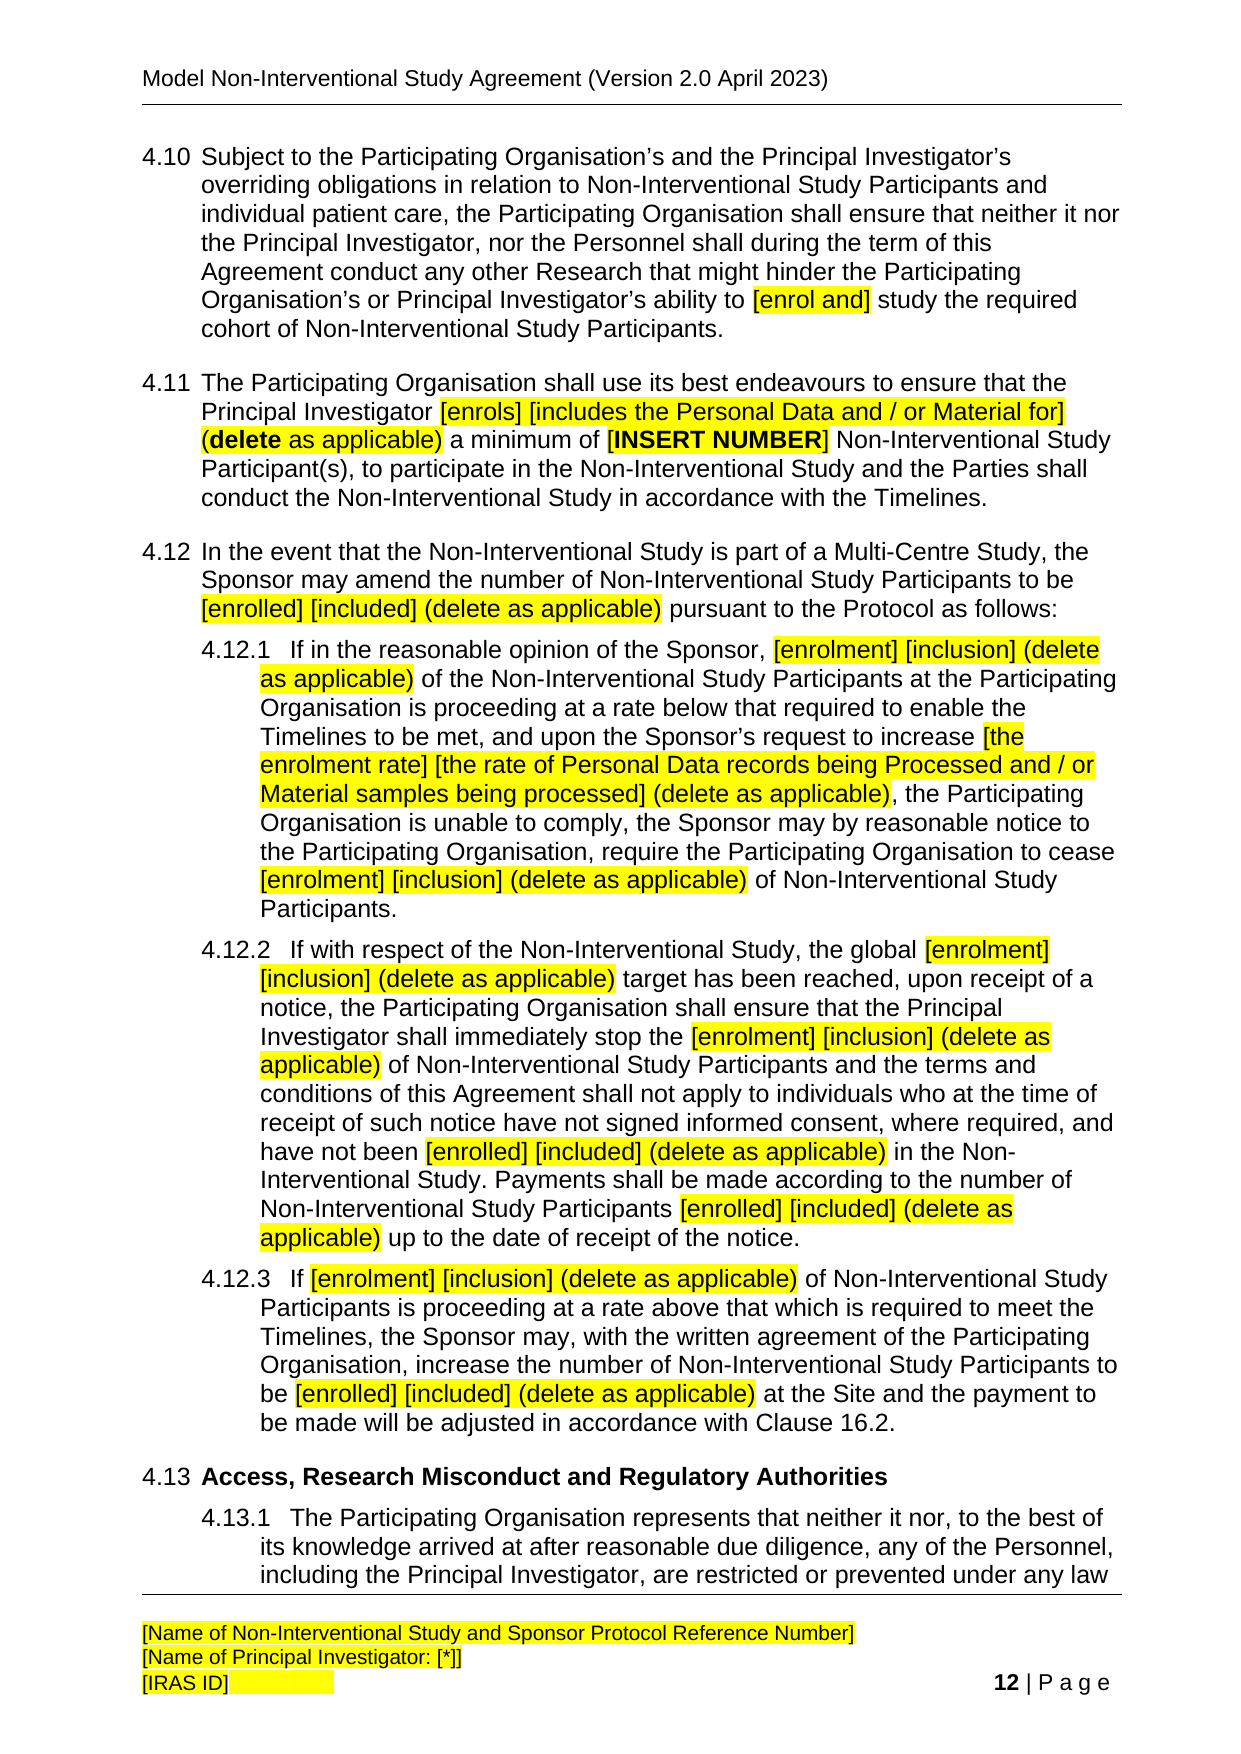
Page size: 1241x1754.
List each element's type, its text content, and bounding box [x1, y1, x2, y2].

text If with respect of the Non-Interventional Study, the global [enrolment] [inclusion] (delete as applicable) target has been reached, upon receipt of a notice, the Participating Organisation shall ensure that the Principal Investigator shall immediately stop the [enrolment] [inclusion] (delete as applicable) of Non-Interventional Study Participants and the terms and conditions of this Agreement shall not apply to individuals who at the time of receipt of such notice have not signed informed consent, where required, and have not been [enrolled] [included] (delete as applicable) in the Non-Interventional Study. Payments shall be made according to the number of Non-Interventional Study Participants [enrolled] [included] (delete as applicable) up to the date of receipt of the notice. [201, 936, 1122, 1252]
text The Participating Organisation shall use its best endeavours to ensure that the Principal Investigator [enrols] [includes the Personal Data and / or Material for] (delete as applicable) a minimum of [INSERT NUMBER] Non-Interventional Study Participant(s), to participate in the Non-Interventional Study and the Parties shall conduct the Non-Interventional Study in accordance with the Timelines. [142, 368, 1122, 512]
text If in the reasonable opinion of the Sponsor, [enrolment] [inclusion] (delete as applicable) of the Non-Interventional Study Participants at the Participating Organisation is proceeding at a rate below that required to enable the Timelines to be met, and upon the Sponsor’s request to increase [the enrolment rate] [the rate of Personal Data records being Processed and / or Material samples being processed] (delete as applicable), the Participating Organisation is unable to comply, the Sponsor may by reasonable notice to the Participating Organisation, require the Participating Organisation to cease [enrolment] [inclusion] (delete as applicable) of Non-Interventional Study Participants. [201, 636, 1122, 923]
text Subject to the Participating Organisation’s and the Principal Investigator’s overriding obligations in relation to Non-Interventional Study Participants and individual patient care, the Participating Organisation shall ensure that neither it nor the Principal Investigator, nor the Personnel shall during the term of this Agreement conduct any other Research that might hinder the Participating Organisation’s or Principal Investigator’s ability to [enrol and] study the required cohort of Non-Interventional Study Participants. [142, 142, 1122, 343]
text In the event that the Non-Interventional Study is part of a Multi-Centre Study, the Sponsor may amend the number of Non-Interventional Study Participants to be [enrolled] [included] (delete as applicable) pursuant to the Protocol as follows: [142, 537, 1122, 623]
text Access, Research Misconduct and Regulatory Authorities [142, 1462, 1122, 1491]
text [201, 1503, 1122, 1589]
text If [enrolment] [inclusion] (delete as applicable) of Non-Interventional Study Participants is proceeding at a rate above that which is required to meet the Timelines, the Sponsor may, with the written agreement of the Participating Organisation, increase the number of Non-Interventional Study Participants to be [enrolled] [included] (delete as applicable) at the Site and the payment to be made will be adjusted in accordance with Clause 16.2. [201, 1264, 1122, 1437]
